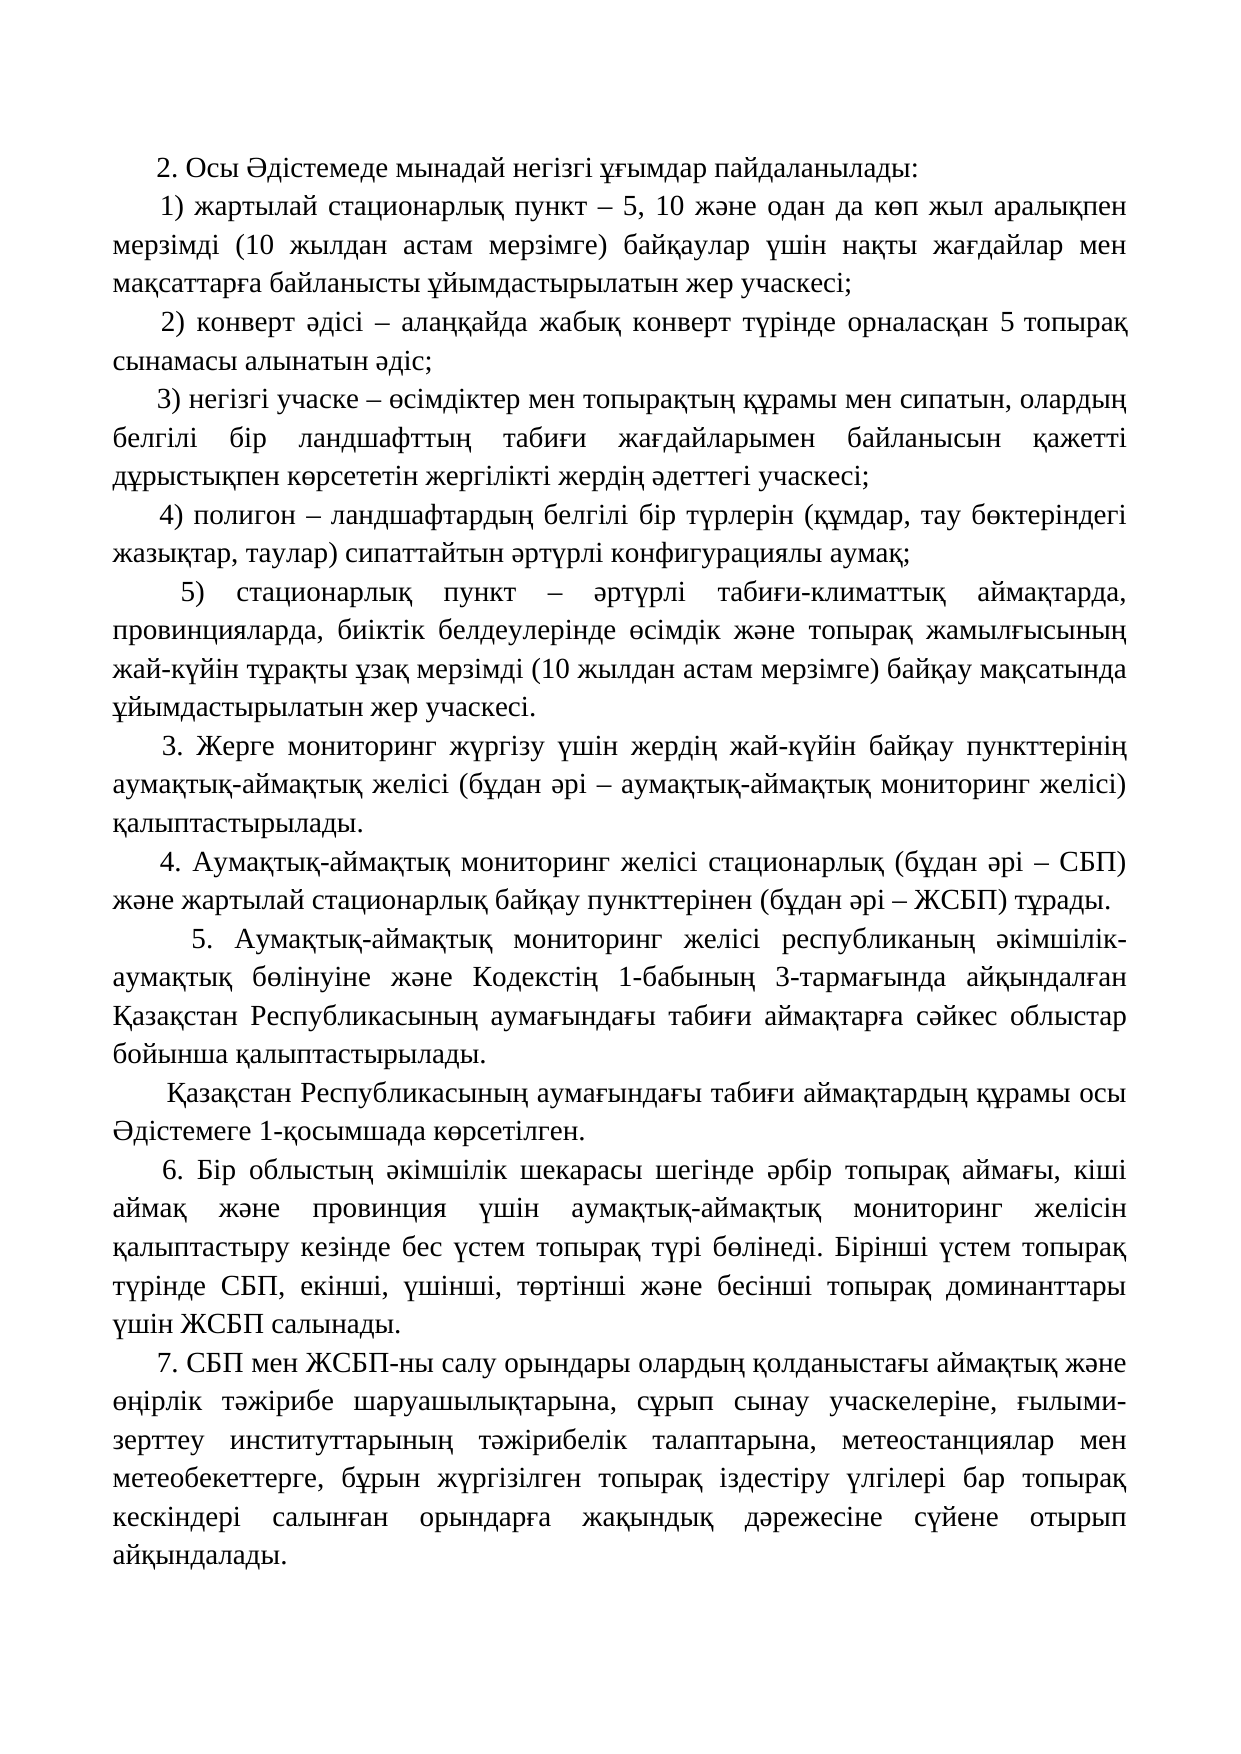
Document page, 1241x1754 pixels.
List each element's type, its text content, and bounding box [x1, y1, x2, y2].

text 4. Аумақтық-аймақтық мониторинг желісі стационарлық (бұдан әрі – СБП) және жартылай стационарлық байқау пункттерінен (бұдан әрі – ЖСБП) тұрады. [112, 844, 1128, 916]
text 7. СБП мен ЖСБП-ны салу орындары олардың қолданыстағы аймақтық және өңірлік тәжірибе шаруашылықтарына, сұрып сынау учаскелеріне, ғылыми-зерттеу институттарының тәжірибелік талаптарына, метеостанциялар мен метеобекеттерге, бұрын жүргізілген топырақ іздестіру үлгілері бар топырақ кескіндері салынған орындарға жақындық дәрежесіне сүйене отырып айқындалады. [112, 1345, 1128, 1571]
text 2. Осы Әдістемеде мынадай негізгі ұғымдар пайдаланылады: [112, 150, 1128, 183]
text 1) жартылай стационарлық пункт – 5, 10 және одан да көп жыл аралықпен мерзімді (10 жылдан астам мерзімге) байқаулар үшін нақты жағдайлар мен мақсаттарға байланысты ұйымдастырылатын жер учаскесі; [112, 188, 1128, 299]
text 5. Аумақтық-аймақтық мониторинг желісі республиканың әкімшілік-аумақтық бөлінуіне және Кодекстің 1-бабының 3-тармағында айқындалған Қазақстан Республикасының аумағындағы табиғи аймақтарға сәйкес облыстар бойынша қалыптастырылады. [112, 921, 1128, 1070]
text 5) стационарлық пункт – әртүрлі табиғи-климаттық аймақтарда, провинцияларда, биіктік белдеулерінде өсімдік және топырақ жамылғысының жай-күйін тұрақты ұзақ мерзімді (10 жылдан астам мерзімге) байқау мақсатында ұйымдастырылатын жер учаскесі. [112, 574, 1128, 723]
text 6. Бір облыстың әкімшілік шекарасы шегінде әрбір топырақ аймағы, кіші аймақ және провинция үшін аумақтық-аймақтық мониторинг желісін қалыптастыру кезінде бес үстем топырақ түрі бөлінеді. Бірінші үстем топырақ түрінде СБП, екінші, үшінші, төртінші және бесінші топырақ доминанттары үшін ЖСБП салынады. [112, 1152, 1128, 1340]
text 3) негізгі учаске – өсімдіктер мен топырақтың құрамы мен сипатын, олардың белгілі бір ландшафттың табиғи жағдайларымен байланысын қажетті дұрыстықпен көрсететін жергілікті жердің әдеттегі учаскесі; [112, 381, 1128, 492]
text Қазақстан Республикасының аумағындағы табиғи аймақтардың құрамы осы Әдістемеге 1-қосымшада көрсетілген. [112, 1075, 1128, 1147]
text 3. Жерге мониторинг жүргізу үшін жердің жай-күйін байқау пункттерінің аумақтық-аймақтық желісі (бұдан әрі – аумақтық-аймақтық мониторинг желісі) қалыптастырылады. [112, 728, 1128, 839]
text 2) конверт әдісі – алаңқайда жабық конверт түрінде орналасқан 5 топырақ сынамасы алынатын әдіс; [112, 304, 1128, 376]
text 4) полигон – ландшафтардың белгілі бір түрлерін (құмдар, тау бөктеріндегі жазықтар, таулар) сипаттайтын әртүрлі конфигурациялы аумақ; [112, 497, 1128, 569]
